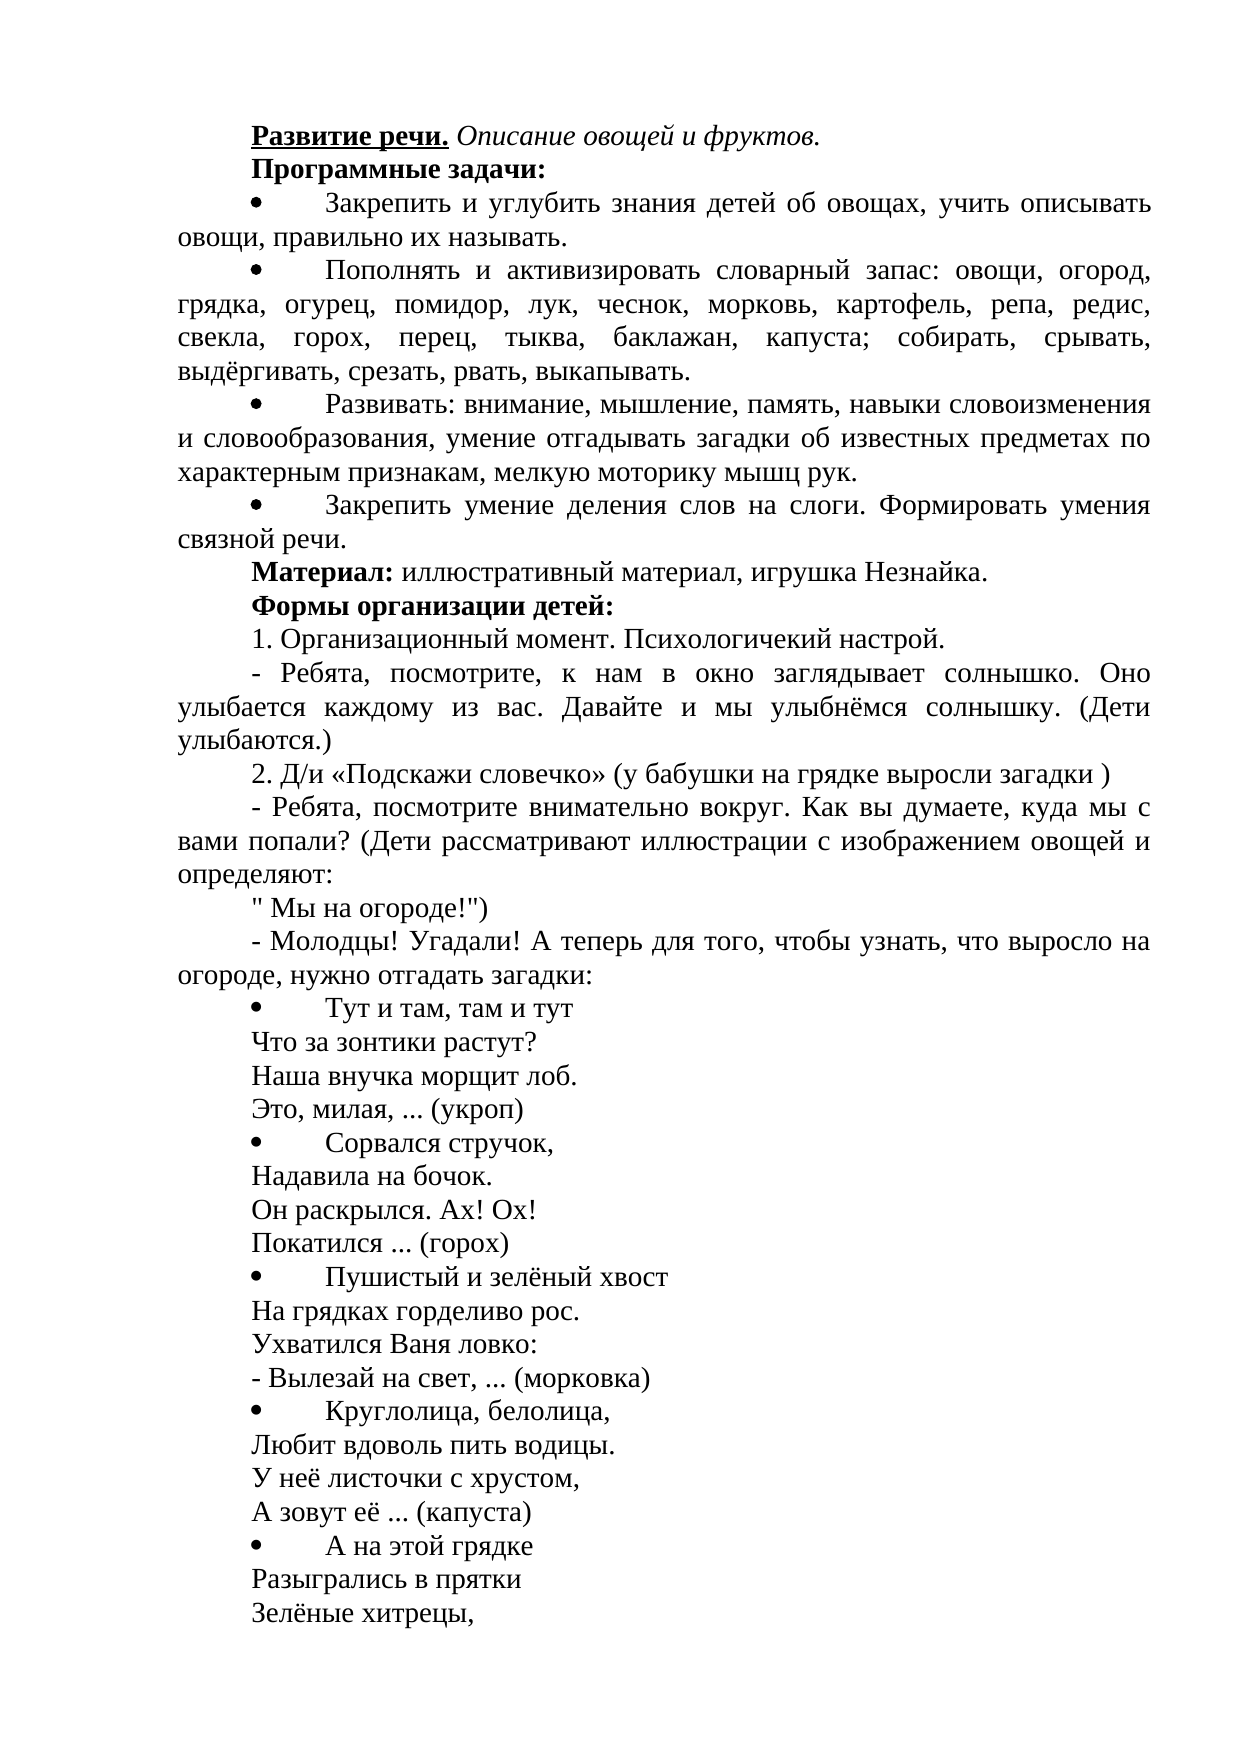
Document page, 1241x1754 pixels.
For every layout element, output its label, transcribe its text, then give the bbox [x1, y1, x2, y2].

list Развивать: внимание, мышление, память, навыки словоизменения и словообразования, умение отгадывать загадки об известных предметах по характерным признакам, мелкую моторику мышц рук. [177, 387, 1152, 487]
list Закрепить и углубить знания детей об овощах, учить описывать овощи, правильно их называть. [177, 185, 1152, 252]
text Развитие речи. Описание овощей и фруктов. [177, 118, 1152, 152]
text Любит вдоволь пить водицы. [177, 1427, 1152, 1461]
text Надавила на бочок. [177, 1158, 1152, 1192]
list Материал: иллюстративный материал, игрушка Незнайка. [177, 554, 1152, 588]
list Сорвался стручок, [177, 1125, 1152, 1158]
list Пополнять и активизировать словарный запас: овощи, огород, грядка, огурец, помидор, лук, чеснок, морковь, картофель, репа, редис, свекла, горох, перец, тыква, баклажан, капуста; собирать, срывать, выдёргивать, срезать, рвать, выкапывать. [177, 252, 1152, 387]
list Тут и там, там и тут [177, 991, 1152, 1024]
text - Вылезай на свет, ... (морковка) [177, 1360, 1152, 1393]
list Пушистый и зелёный хвост [177, 1259, 1152, 1293]
text Это, милая, ... (укроп) [177, 1091, 1152, 1125]
text У неё листочки с хрустом, [177, 1461, 1152, 1494]
text Разыгрались в прятки [177, 1561, 1152, 1595]
text Он раскрылся. Ах! Ох! [177, 1192, 1152, 1226]
text - Ребята, посмотрите внимательно вокруг. Как вы думаете, куда мы с вами попали? (Дети рассматривают иллюстрации с изображением овощей и определяют: [177, 789, 1152, 890]
text Программные задачи: [177, 152, 1152, 185]
text А зовут её ... (капуста) [177, 1494, 1152, 1528]
text - Ребята, посмотрите, к нам в окно заглядывает солнышко. Оно улыбается каждому из вас. Давайте и мы улыбнёмся солнышку. (Дети улыбаются.) [177, 655, 1152, 756]
text Наша внучка морщит лоб. [177, 1058, 1152, 1091]
text Зелёные хитрецы, [177, 1595, 1152, 1628]
text Что за зонтики растут? [177, 1024, 1152, 1058]
list Круглолица, белолица, [177, 1393, 1152, 1427]
text Покатился ... (горох) [177, 1226, 1152, 1259]
text - Молодцы! Угадали! А теперь для того, чтобы узнать, что выросло на огороде, нужно отгадать загадки: [177, 923, 1152, 991]
text На грядках горделиво рос. [177, 1293, 1152, 1326]
list А на этой грядке [177, 1528, 1152, 1561]
text Ухватился Ваня ловко: [177, 1326, 1152, 1360]
text Формы организации детей: [177, 588, 1152, 622]
list Закрепить умение деления слов на слоги. Формировать умения связной речи. [177, 487, 1152, 554]
text 2. Д/и «Подскажи словечко» (у бабушки на грядке выросли загадки ) [177, 756, 1152, 789]
text 1. Организационный момент. Психологичекий настрой. [177, 622, 1152, 655]
text " Мы на огороде!") [177, 890, 1152, 923]
